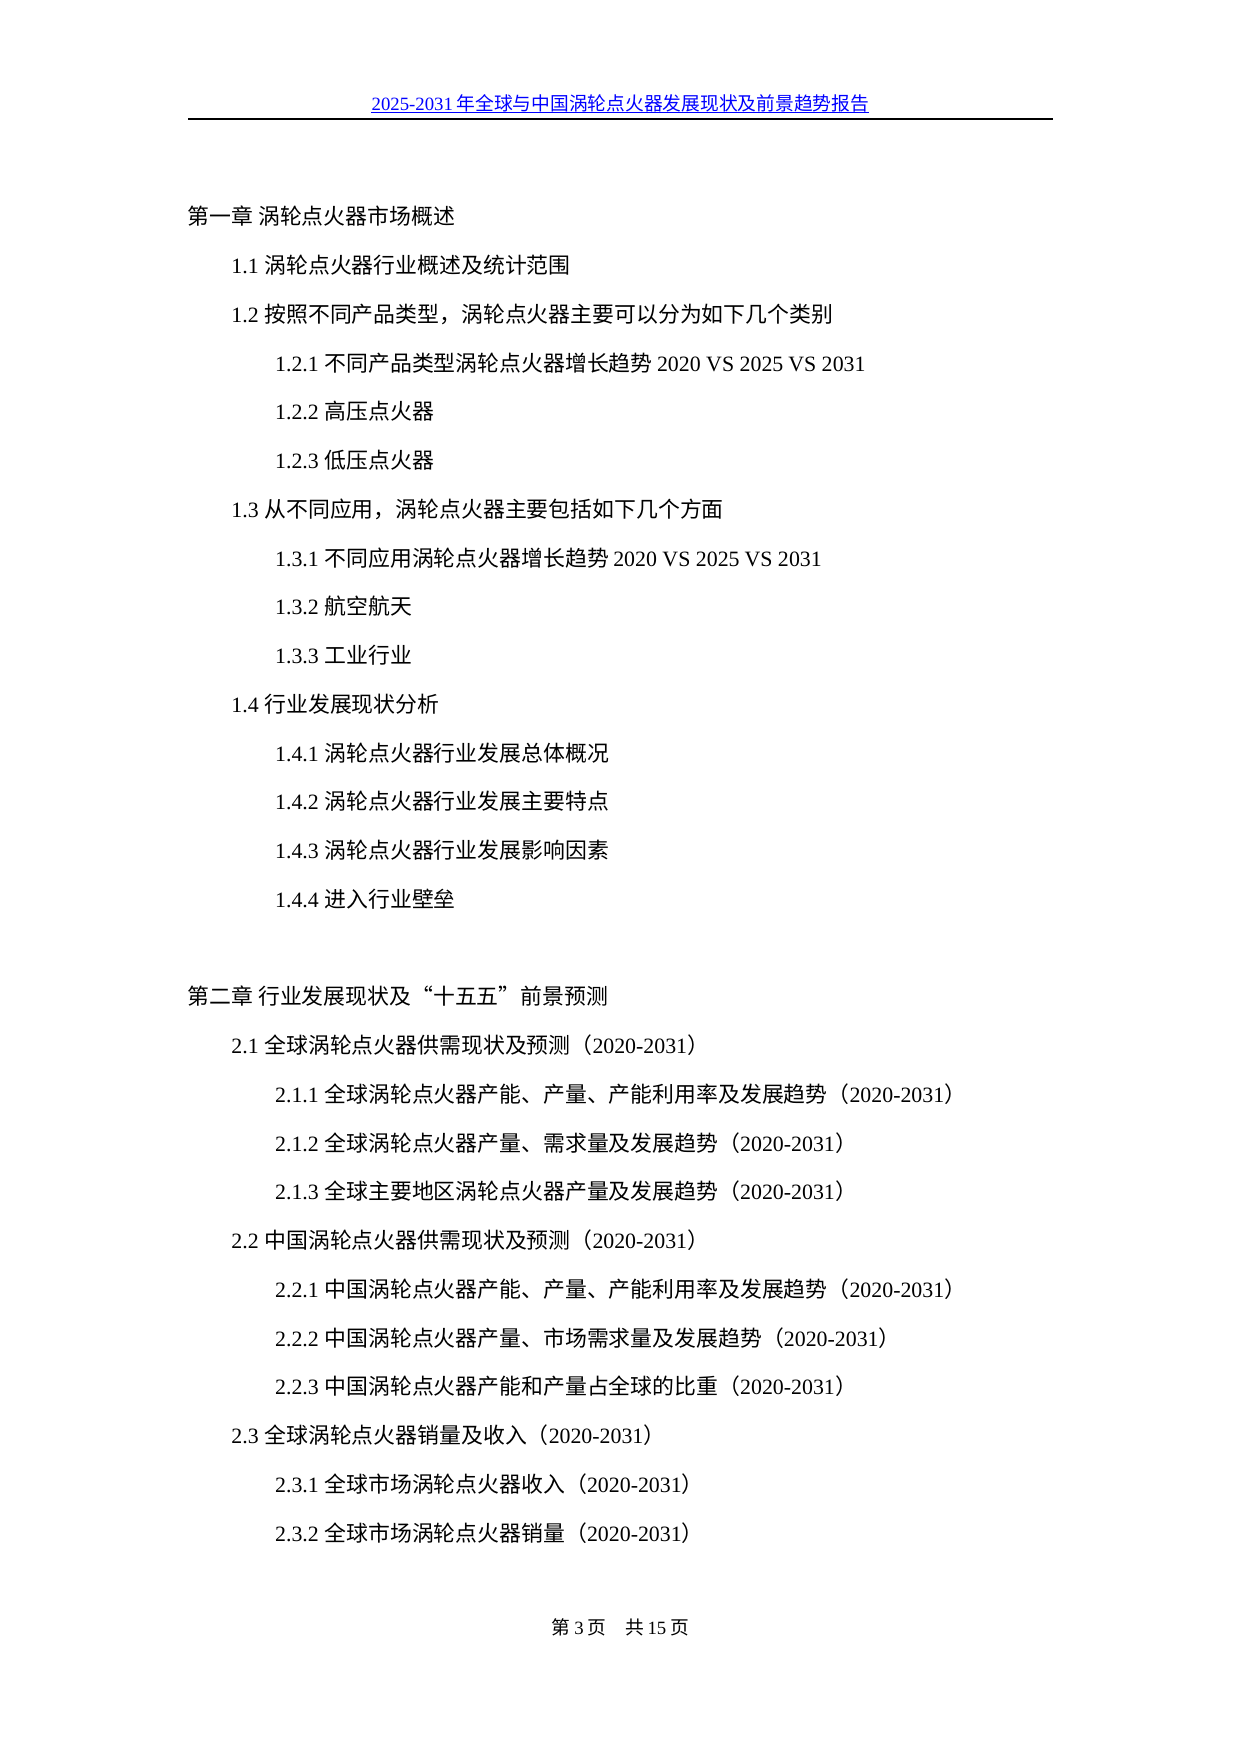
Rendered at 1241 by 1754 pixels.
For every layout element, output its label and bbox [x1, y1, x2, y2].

text [187, 150, 1053, 1548]
